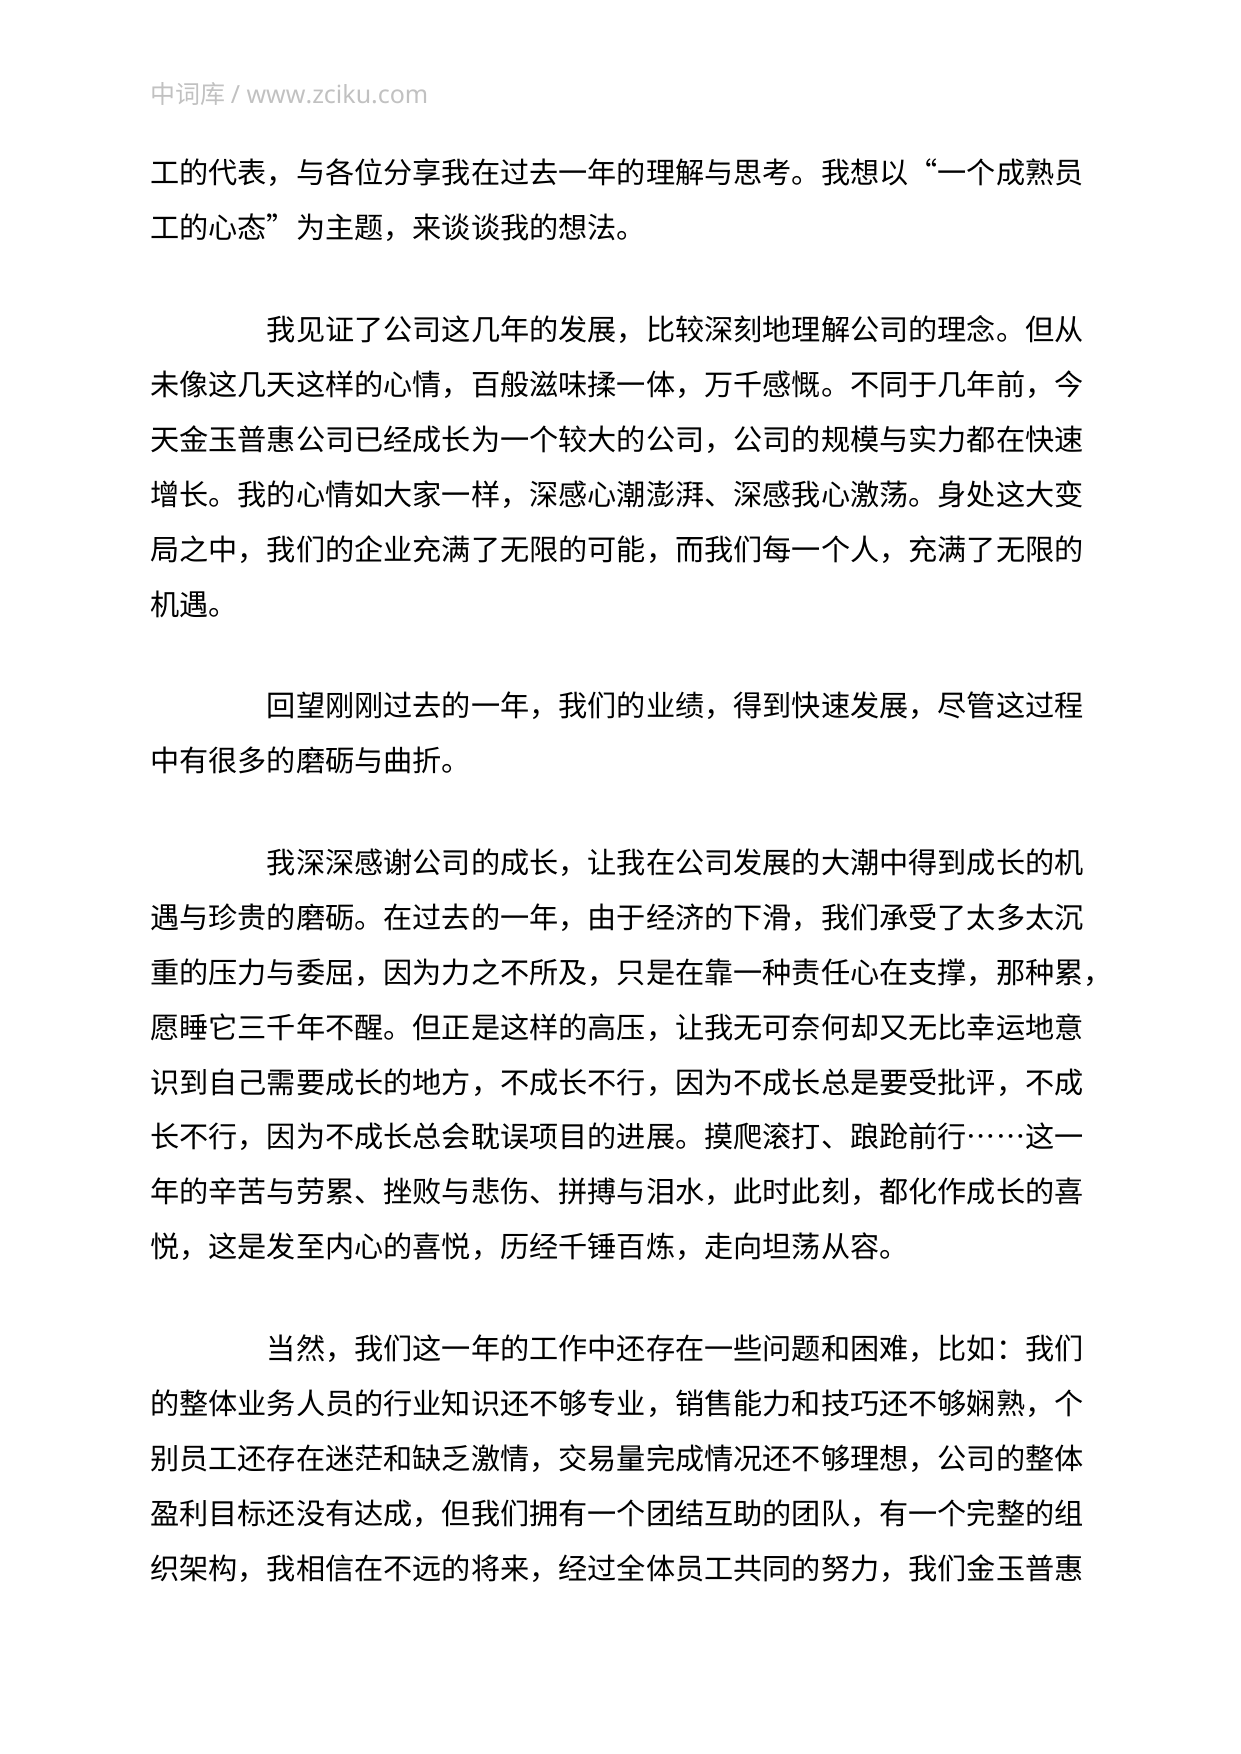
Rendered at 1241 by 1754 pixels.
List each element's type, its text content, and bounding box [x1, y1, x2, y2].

text 我见证了公司这几年的发展，比较深刻地理解公司的理念。但从未像这几天这样的心情，百般滋味揉一体，万千感慨。不同于几年前，今天金玉普惠公司已经成长为一个较大的公司，公司的规模与实力都在快速增长。我的心情如大家一样，深感心潮澎湃、深感我心激荡。身处这大变局之中，我们的企业充满了无限的可能，而我们每一个人，充满了无限的机遇。 [150, 307, 1090, 623]
text 回望刚刚过去的一年，我们的业绩，得到快速发展，尽管这过程中有很多的磨砺与曲折。 [150, 683, 1090, 780]
text 我深深感谢公司的成长，让我在公司发展的大潮中得到成长的机遇与珍贵的磨砺。在过去的一年，由于经济的下滑，我们承受了太多太沉重的压力与委屈，因为力之不所及，只是在靠一种责任心在支撑，那种累，愿睡它三千年不醒。但正是这样的高压，让我无可奈何却又无比幸运地意识到自己需要成长的地方，不成长不行，因为不成长总是要受批评，不成长不行，因为不成长总会耽误项目的进展。摸爬滚打、踉跄前行……这一年的辛苦与劳累、挫败与悲伤、拼搏与泪水，此时此刻，都化作成长的喜悦，这是发至内心的喜悦，历经千锤百炼，走向坦荡从容。 [150, 839, 1090, 1266]
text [150, 1326, 1090, 1587]
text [150, 150, 1090, 247]
